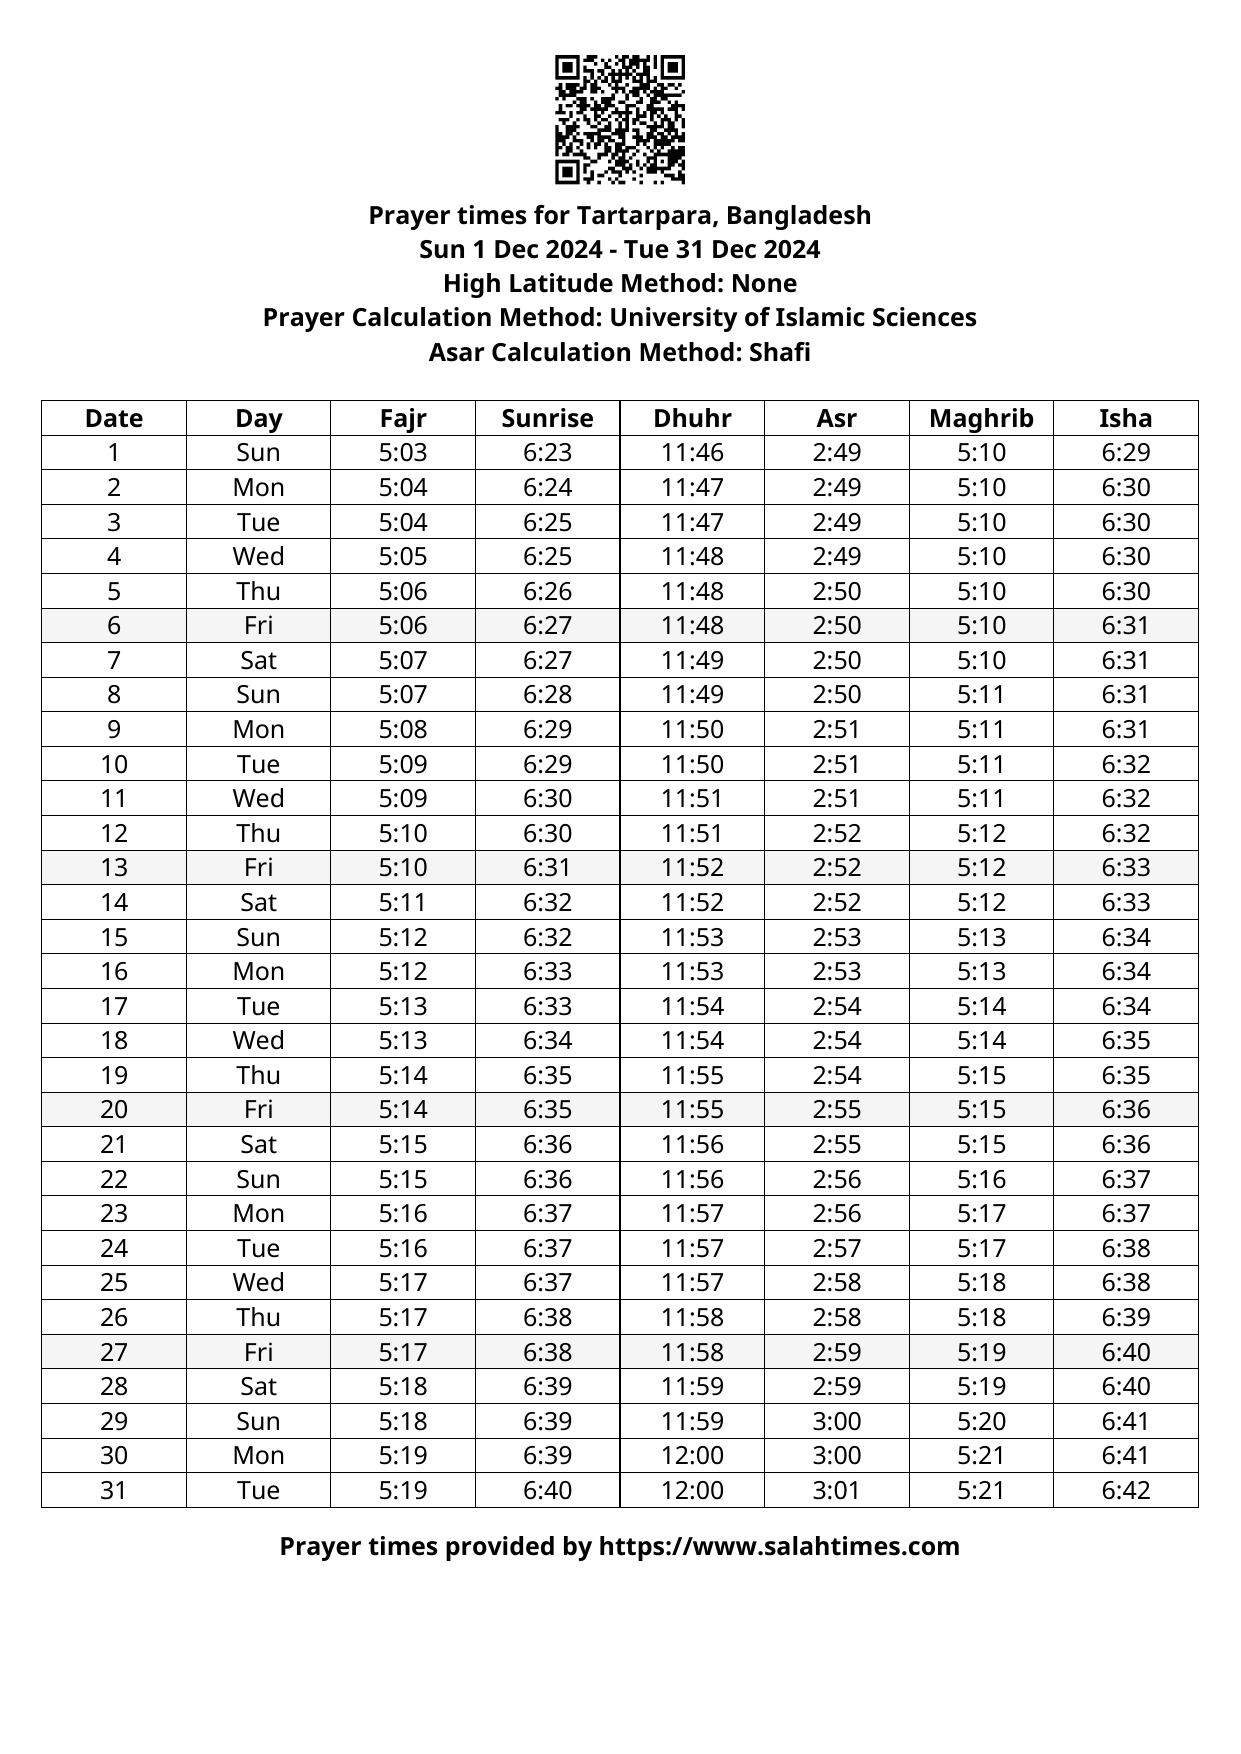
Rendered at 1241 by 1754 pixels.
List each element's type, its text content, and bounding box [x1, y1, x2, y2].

table_cell 2:50 [765, 574, 909, 607]
text Prayer times provided by https://www.salahtimes.com [42, 1528, 1198, 1563]
table_cell 31 [42, 1473, 186, 1507]
table_cell 2 [42, 470, 186, 504]
table_cell 5:14 [331, 1058, 475, 1092]
table_cell 6:33 [1054, 885, 1198, 919]
table_cell Mon [187, 1196, 330, 1230]
text Prayer times for Tartarpara, Bangladesh [42, 198, 1198, 232]
table_cell 2:54 [765, 1024, 909, 1057]
table_cell 5:16 [331, 1196, 475, 1230]
table_cell 2:58 [765, 1300, 909, 1334]
table_cell 11:53 [621, 954, 764, 988]
table_cell 30 [42, 1439, 186, 1472]
table_cell 11:50 [621, 712, 764, 746]
table_cell 5:04 [331, 470, 475, 504]
table_cell 11:49 [621, 643, 764, 677]
table_cell 5:05 [331, 539, 475, 573]
table_cell 6:28 [476, 678, 619, 711]
text High Latitude Method: None [42, 266, 1198, 300]
table_cell 5:14 [910, 1024, 1053, 1057]
table_cell 5:15 [331, 1127, 475, 1161]
table_cell 5:07 [331, 678, 475, 711]
table_cell 5:21 [910, 1473, 1053, 1507]
table_cell 2:55 [765, 1127, 909, 1161]
table_cell 5:15 [910, 1127, 1053, 1161]
text Sun 1 Dec 2024 - Tue 31 Dec 2024 [42, 232, 1198, 266]
table_cell 5:17 [331, 1335, 475, 1368]
table_cell 6:40 [476, 1473, 619, 1507]
table_cell 11:59 [621, 1404, 764, 1437]
table_cell 5:17 [910, 1196, 1053, 1230]
table_header Asr [765, 401, 909, 434]
table_cell 5:11 [331, 885, 475, 919]
table_cell Tue [187, 747, 330, 780]
table_cell Thu [187, 1058, 330, 1092]
table_cell 6:38 [476, 1335, 619, 1368]
table_cell Tue [187, 1231, 330, 1264]
table_cell 6:30 [1054, 539, 1198, 573]
table_cell 2:49 [765, 505, 909, 538]
table_cell 6:30 [1054, 505, 1198, 538]
table_cell 6:38 [1054, 1266, 1198, 1299]
table_cell Fri [187, 609, 330, 642]
table_cell 5:15 [331, 1162, 475, 1195]
table_cell Mon [187, 1439, 330, 1472]
table_cell 6:41 [1054, 1439, 1198, 1472]
table_cell Sun [187, 1404, 330, 1437]
table_cell 6:32 [476, 920, 619, 953]
table_cell 2:50 [765, 678, 909, 711]
table_header Sunrise [476, 401, 619, 434]
table_cell 6:32 [476, 885, 619, 919]
table_cell 5:16 [910, 1162, 1053, 1195]
table_cell 11:58 [621, 1300, 764, 1334]
table_cell 5:12 [910, 885, 1053, 919]
table_cell 5:03 [331, 436, 475, 469]
table_cell 6:29 [1054, 436, 1198, 469]
table_cell 11:48 [621, 574, 764, 607]
table_cell Thu [187, 1300, 330, 1334]
table_cell 10 [42, 747, 186, 780]
table_cell 6:37 [476, 1266, 619, 1299]
table_cell 7 [42, 643, 186, 677]
table_cell 11:47 [621, 470, 764, 504]
table_cell 19 [42, 1058, 186, 1092]
table_header Date [42, 401, 186, 434]
table_cell 6:36 [476, 1162, 619, 1195]
table_cell 2:49 [765, 539, 909, 573]
table_cell 22 [42, 1162, 186, 1195]
table_cell 6:27 [476, 643, 619, 677]
table_cell 5:18 [331, 1404, 475, 1437]
table_cell 11:51 [621, 816, 764, 849]
table_cell 11:48 [621, 539, 764, 573]
table_cell 5:18 [331, 1369, 475, 1403]
table_cell 21 [42, 1127, 186, 1161]
table_cell Mon [187, 712, 330, 746]
table_cell 2:58 [765, 1266, 909, 1299]
table_cell 12:00 [621, 1473, 764, 1507]
table_cell Wed [187, 781, 330, 815]
table_cell 11:54 [621, 989, 764, 1022]
table_cell 6:37 [476, 1231, 619, 1264]
table_cell 11:51 [621, 781, 764, 815]
table_cell 11:48 [621, 609, 764, 642]
table_cell 2:49 [765, 470, 909, 504]
table_cell 2:53 [765, 954, 909, 988]
table_cell 3:00 [765, 1404, 909, 1437]
table_cell 6 [42, 609, 186, 642]
table_cell 8 [42, 678, 186, 711]
table_cell Thu [187, 574, 330, 607]
table_cell Sat [187, 1127, 330, 1161]
table_cell 5:20 [910, 1404, 1053, 1437]
table_cell 5:11 [910, 678, 1053, 711]
table_cell 5:09 [331, 781, 475, 815]
table_cell 6:30 [476, 781, 619, 815]
table_cell 5 [42, 574, 186, 607]
table_cell 6:31 [1054, 678, 1198, 711]
table_cell 25 [42, 1266, 186, 1299]
table_cell 6:40 [1054, 1369, 1198, 1403]
table_cell Sun [187, 920, 330, 953]
table_cell 11:59 [621, 1369, 764, 1403]
table_cell Mon [187, 470, 330, 504]
table_cell Fri [187, 1093, 330, 1126]
table_cell Wed [187, 1266, 330, 1299]
table_cell 11:53 [621, 920, 764, 953]
table_cell 2:56 [765, 1196, 909, 1230]
table_cell 11:47 [621, 505, 764, 538]
table_cell 5:21 [910, 1439, 1053, 1472]
table_cell 2:52 [765, 851, 909, 884]
table_cell 2:53 [765, 920, 909, 953]
table_cell 6:30 [476, 816, 619, 849]
table_cell 6:31 [1054, 712, 1198, 746]
table_cell 5:10 [910, 539, 1053, 573]
table_cell 6:34 [1054, 954, 1198, 988]
table_cell 24 [42, 1231, 186, 1264]
table_cell 2:51 [765, 781, 909, 815]
table_cell 6:33 [476, 989, 619, 1022]
table_cell Sun [187, 436, 330, 469]
table_cell 5:11 [910, 781, 1053, 815]
table_cell 5:16 [331, 1231, 475, 1264]
table_cell 29 [42, 1404, 186, 1437]
table_cell 11:58 [621, 1335, 764, 1368]
table_cell Tue [187, 1473, 330, 1507]
table_cell 6:24 [476, 470, 619, 504]
table_cell Thu [187, 816, 330, 849]
table_cell 6:38 [476, 1300, 619, 1334]
text Asar Calculation Method: Shafi [42, 334, 1198, 368]
table_cell 6:29 [476, 712, 619, 746]
table_cell 3:00 [765, 1439, 909, 1472]
table_cell 5:10 [910, 505, 1053, 538]
table_cell Wed [187, 539, 330, 573]
table_cell 6:35 [476, 1093, 619, 1126]
table_cell 11:55 [621, 1058, 764, 1092]
table_cell 2:54 [765, 989, 909, 1022]
table_cell 12 [42, 816, 186, 849]
table_cell 5:14 [331, 1093, 475, 1126]
table_cell 6:35 [1054, 1024, 1198, 1057]
table_cell 5:10 [910, 436, 1053, 469]
table_cell 6:37 [476, 1196, 619, 1230]
table_cell 6:41 [1054, 1404, 1198, 1437]
table_cell 11:52 [621, 885, 764, 919]
table_header Isha [1054, 401, 1198, 434]
table_cell 11:49 [621, 678, 764, 711]
table_cell 6:36 [1054, 1093, 1198, 1126]
table_cell 9 [42, 712, 186, 746]
table_cell 6:30 [1054, 574, 1198, 607]
table_cell 6:39 [476, 1369, 619, 1403]
table_cell 6:32 [1054, 816, 1198, 849]
table_cell 11:56 [621, 1162, 764, 1195]
table_cell 5:17 [331, 1300, 475, 1334]
table_cell 18 [42, 1024, 186, 1057]
table_cell 20 [42, 1093, 186, 1126]
table_cell 6:37 [1054, 1196, 1198, 1230]
table_cell 11:56 [621, 1127, 764, 1161]
table_cell 13 [42, 851, 186, 884]
table_cell 6:35 [476, 1058, 619, 1092]
table_cell 27 [42, 1335, 186, 1368]
table_cell 6:33 [476, 954, 619, 988]
table_cell Sat [187, 1369, 330, 1403]
table_cell 6:36 [1054, 1127, 1198, 1161]
table_cell 5:12 [910, 851, 1053, 884]
text Prayer Calculation Method: University of Islamic Sciences [42, 300, 1198, 334]
table_cell 6:39 [476, 1404, 619, 1437]
table_cell 5:17 [910, 1231, 1053, 1264]
table_cell 5:04 [331, 505, 475, 538]
table_cell Sat [187, 885, 330, 919]
table_cell 6:25 [476, 539, 619, 573]
table_cell 5:19 [910, 1369, 1053, 1403]
table_cell 11:57 [621, 1231, 764, 1264]
table_cell 5:19 [331, 1473, 475, 1507]
table_cell 12:00 [621, 1439, 764, 1472]
table_cell 5:10 [910, 609, 1053, 642]
table_cell 11:57 [621, 1266, 764, 1299]
table_cell 17 [42, 989, 186, 1022]
table_cell 5:11 [910, 712, 1053, 746]
table_cell 5:13 [331, 989, 475, 1022]
table_cell 2:57 [765, 1231, 909, 1264]
table_cell 5:19 [910, 1335, 1053, 1368]
table_cell 6:26 [476, 574, 619, 607]
table_cell 4 [42, 539, 186, 573]
table_cell Tue [187, 989, 330, 1022]
table_cell 6:39 [476, 1439, 619, 1472]
table_cell 2:50 [765, 609, 909, 642]
table_cell Mon [187, 954, 330, 988]
table_cell 11 [42, 781, 186, 815]
table_cell 15 [42, 920, 186, 953]
table_cell 2:52 [765, 885, 909, 919]
table_cell 11:57 [621, 1196, 764, 1230]
table_cell 6:40 [1054, 1335, 1198, 1368]
table_cell Sat [187, 643, 330, 677]
table_cell 2:59 [765, 1335, 909, 1368]
table_cell Tue [187, 505, 330, 538]
table_cell 6:38 [1054, 1231, 1198, 1264]
table_header Dhuhr [621, 401, 764, 434]
table_cell 11:46 [621, 436, 764, 469]
table_cell 5:06 [331, 574, 475, 607]
table_cell 2:56 [765, 1162, 909, 1195]
table_cell 6:42 [1054, 1473, 1198, 1507]
table_cell 6:37 [1054, 1162, 1198, 1195]
table_cell 5:12 [331, 954, 475, 988]
table_cell 5:10 [910, 643, 1053, 677]
table_cell 2:59 [765, 1369, 909, 1403]
table_cell 5:10 [910, 470, 1053, 504]
table_cell 2:50 [765, 643, 909, 677]
table_cell 5:13 [910, 954, 1053, 988]
table_cell 3:01 [765, 1473, 909, 1507]
table_cell 6:31 [1054, 643, 1198, 677]
table_cell 5:18 [910, 1300, 1053, 1334]
table_cell 6:34 [1054, 989, 1198, 1022]
table_cell 6:32 [1054, 781, 1198, 815]
table_cell 6:36 [476, 1127, 619, 1161]
table_cell 28 [42, 1369, 186, 1403]
table_cell 6:27 [476, 609, 619, 642]
table_cell 2:54 [765, 1058, 909, 1092]
table_cell 5:12 [331, 920, 475, 953]
table_cell 5:08 [331, 712, 475, 746]
table_cell Sun [187, 1162, 330, 1195]
table_cell 6:31 [476, 851, 619, 884]
table_cell 5:13 [331, 1024, 475, 1057]
table_cell 14 [42, 885, 186, 919]
table_cell 5:07 [331, 643, 475, 677]
table_cell 5:06 [331, 609, 475, 642]
table_cell 5:19 [331, 1439, 475, 1472]
table_cell 5:12 [910, 816, 1053, 849]
table_cell 5:14 [910, 989, 1053, 1022]
table_cell 6:25 [476, 505, 619, 538]
table_cell 6:29 [476, 747, 619, 780]
table_cell 6:33 [1054, 851, 1198, 884]
table_cell 6:34 [1054, 920, 1198, 953]
table_header Maghrib [910, 401, 1053, 434]
table_cell 6:23 [476, 436, 619, 469]
table_cell 1 [42, 436, 186, 469]
table_cell 5:11 [910, 747, 1053, 780]
table_cell 3 [42, 505, 186, 538]
table_cell 5:10 [331, 851, 475, 884]
table_cell 5:15 [910, 1058, 1053, 1092]
picture [542, 41, 699, 198]
table_cell 2:55 [765, 1093, 909, 1126]
table_cell Fri [187, 851, 330, 884]
table_cell 6:32 [1054, 747, 1198, 780]
table_cell 16 [42, 954, 186, 988]
table_cell 2:51 [765, 747, 909, 780]
table_cell Wed [187, 1024, 330, 1057]
table_cell 6:31 [1054, 609, 1198, 642]
table_cell 5:10 [331, 816, 475, 849]
table_cell 2:49 [765, 436, 909, 469]
table_cell 5:09 [331, 747, 475, 780]
table_cell 2:52 [765, 816, 909, 849]
table_cell Sun [187, 678, 330, 711]
table_cell 5:10 [910, 574, 1053, 607]
table_cell 11:54 [621, 1024, 764, 1057]
table_cell 6:35 [1054, 1058, 1198, 1092]
table_cell 5:13 [910, 920, 1053, 953]
table_cell 5:18 [910, 1266, 1053, 1299]
table_cell Fri [187, 1335, 330, 1368]
table_cell 6:30 [1054, 470, 1198, 504]
table_cell 26 [42, 1300, 186, 1334]
table_cell 11:50 [621, 747, 764, 780]
table_cell 11:52 [621, 851, 764, 884]
table_header Fajr [331, 401, 475, 434]
table_header Day [187, 401, 330, 434]
table_cell 2:51 [765, 712, 909, 746]
table_cell 11:55 [621, 1093, 764, 1126]
table_cell 23 [42, 1196, 186, 1230]
table_cell 6:39 [1054, 1300, 1198, 1334]
table_cell 5:15 [910, 1093, 1053, 1126]
table_cell 6:34 [476, 1024, 619, 1057]
table_cell 5:17 [331, 1266, 475, 1299]
